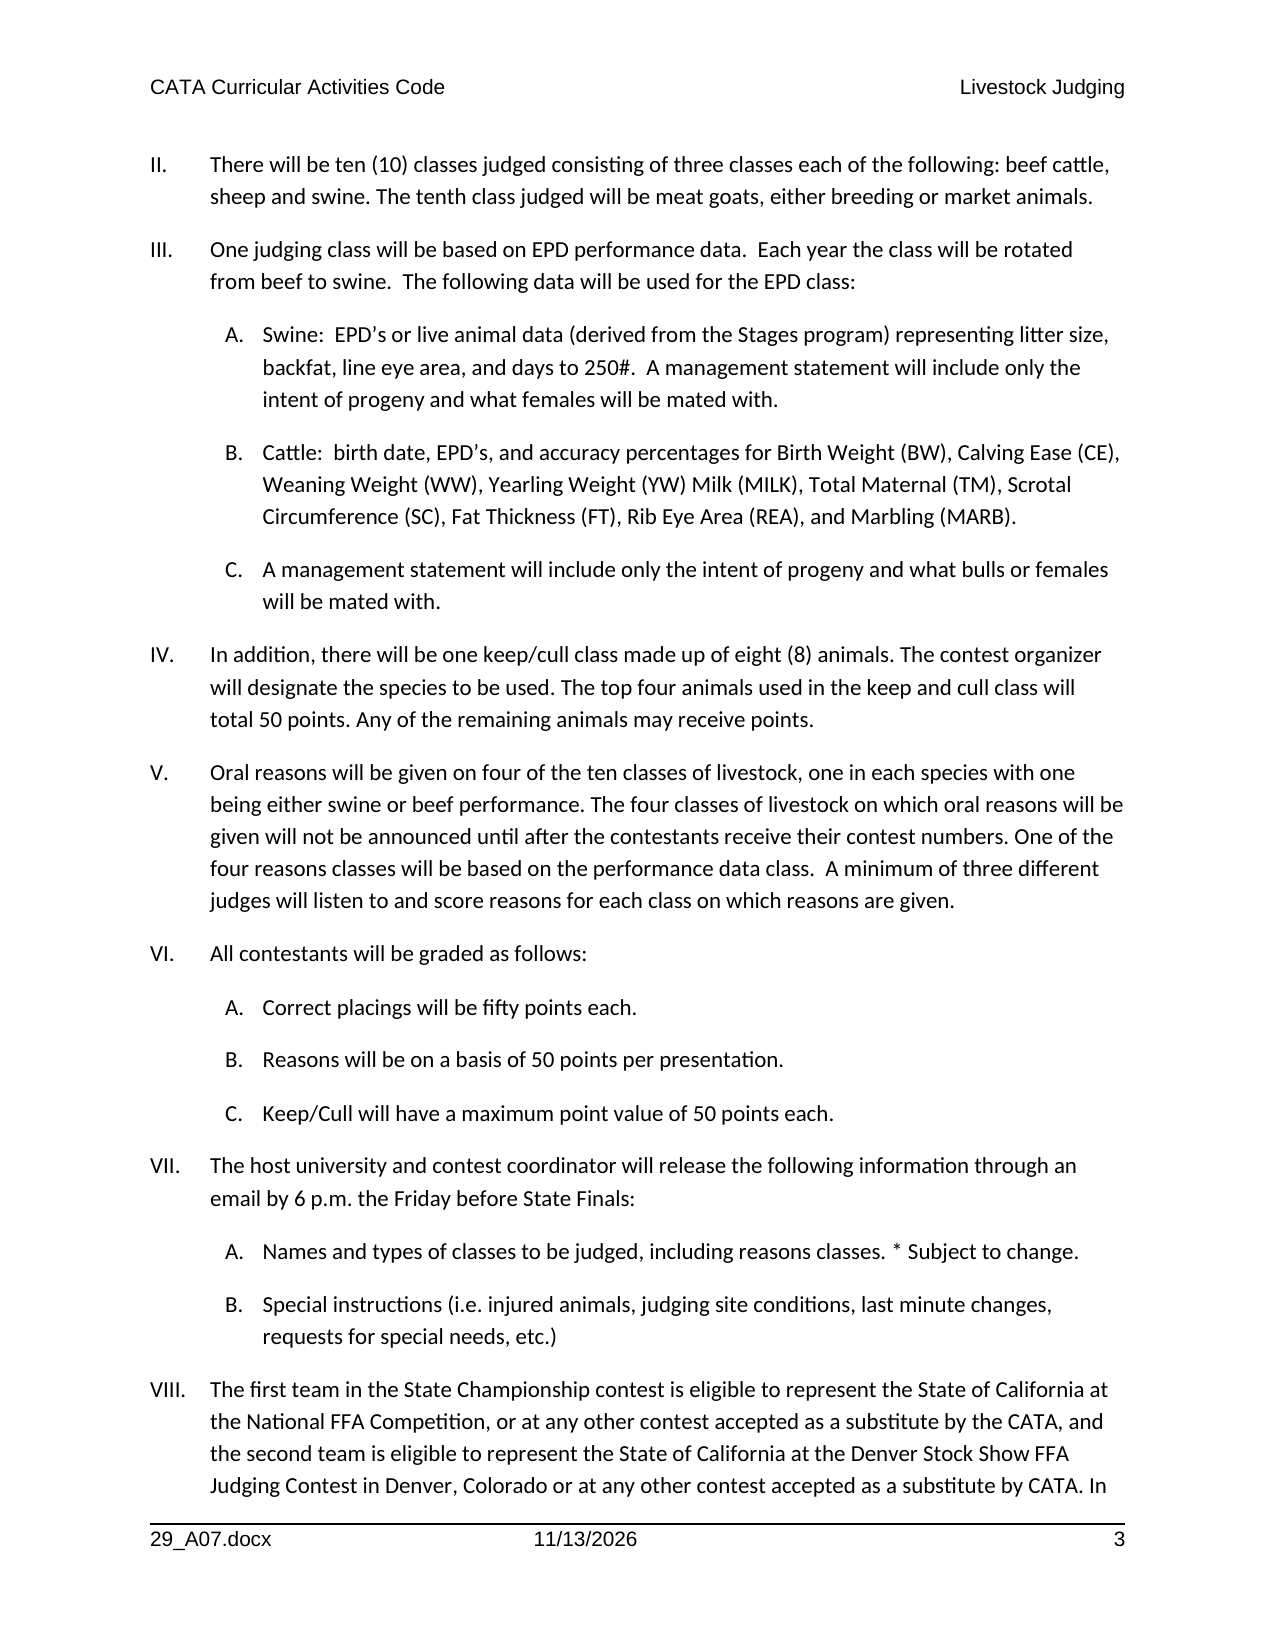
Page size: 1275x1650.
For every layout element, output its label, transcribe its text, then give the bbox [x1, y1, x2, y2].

list A management statement will include only the intent of progeny and what bulls or females will be mated with. [225, 555, 1125, 615]
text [150, 1375, 1125, 1500]
text There will be ten (10) classes judged consisting of three classes each of the following: beef cattle, sheep and swine. The tenth class judged will be meat goats, either breeding or market animals. [150, 150, 1125, 210]
text In addition, there will be one keep/cull class made up of eight (8) animals. The contest organizer will designate the species to be used. The top four animals used in the keep and cull class will total 50 points. Any of the remaining animals may receive points. [150, 640, 1125, 733]
text All contestants will be graded as follows: [150, 939, 1125, 968]
list Cattle: birth date, ’s, and accuracy percentages for Birth Weight (BW), Calving Ease (CE), Weaning Weight (WW), Yearling Weight (YW) Milk (MILK), Total Maternal (TM), Scrotal Circumference (SC), Fat Thickness (FT), Rib Eye Area (REA), and Marbling (MARB). [225, 438, 1125, 530]
list Correct placings will be fifty points each. [225, 993, 1125, 1021]
list Reasons will be on a basis of 50 points per presentation. [225, 1046, 1125, 1074]
list Swine: ’s or live animal data (derived from the Stages program) representing litter size, backfat, line eye area, and days to 250#. A management statement will include only the intent of progeny and what females will be mated with. [225, 320, 1125, 413]
text The host university and contest coordinator will release the following information through an email by 6 p.m. the Friday before State Finals: [150, 1152, 1125, 1212]
text Oral reasons will be given on four of the ten classes of livestock, one in each species with one being either swine or beef performance. The four classes of livestock on which oral reasons will be given will not be announced until after the contestants receive their contest numbers. One of the four reasons classes will be based on the performance data class. A minimum of three different judges will listen to and score reasons for each class on which reasons are given. [150, 758, 1125, 914]
list Special instructions (i.e. injured animals, judging site conditions, last minute changes, requests for special needs, etc.) [225, 1290, 1125, 1350]
text One judging class will be based on EPD performance data. Each year the class will be rotated from beef to swine. The following data will be used for the class: [150, 235, 1125, 295]
list Names and types of classes to be judged, including reasons classes. * Subject to change. [225, 1237, 1125, 1265]
list Keep/Cull will have a maximum point value of 50 points each. [225, 1099, 1125, 1127]
